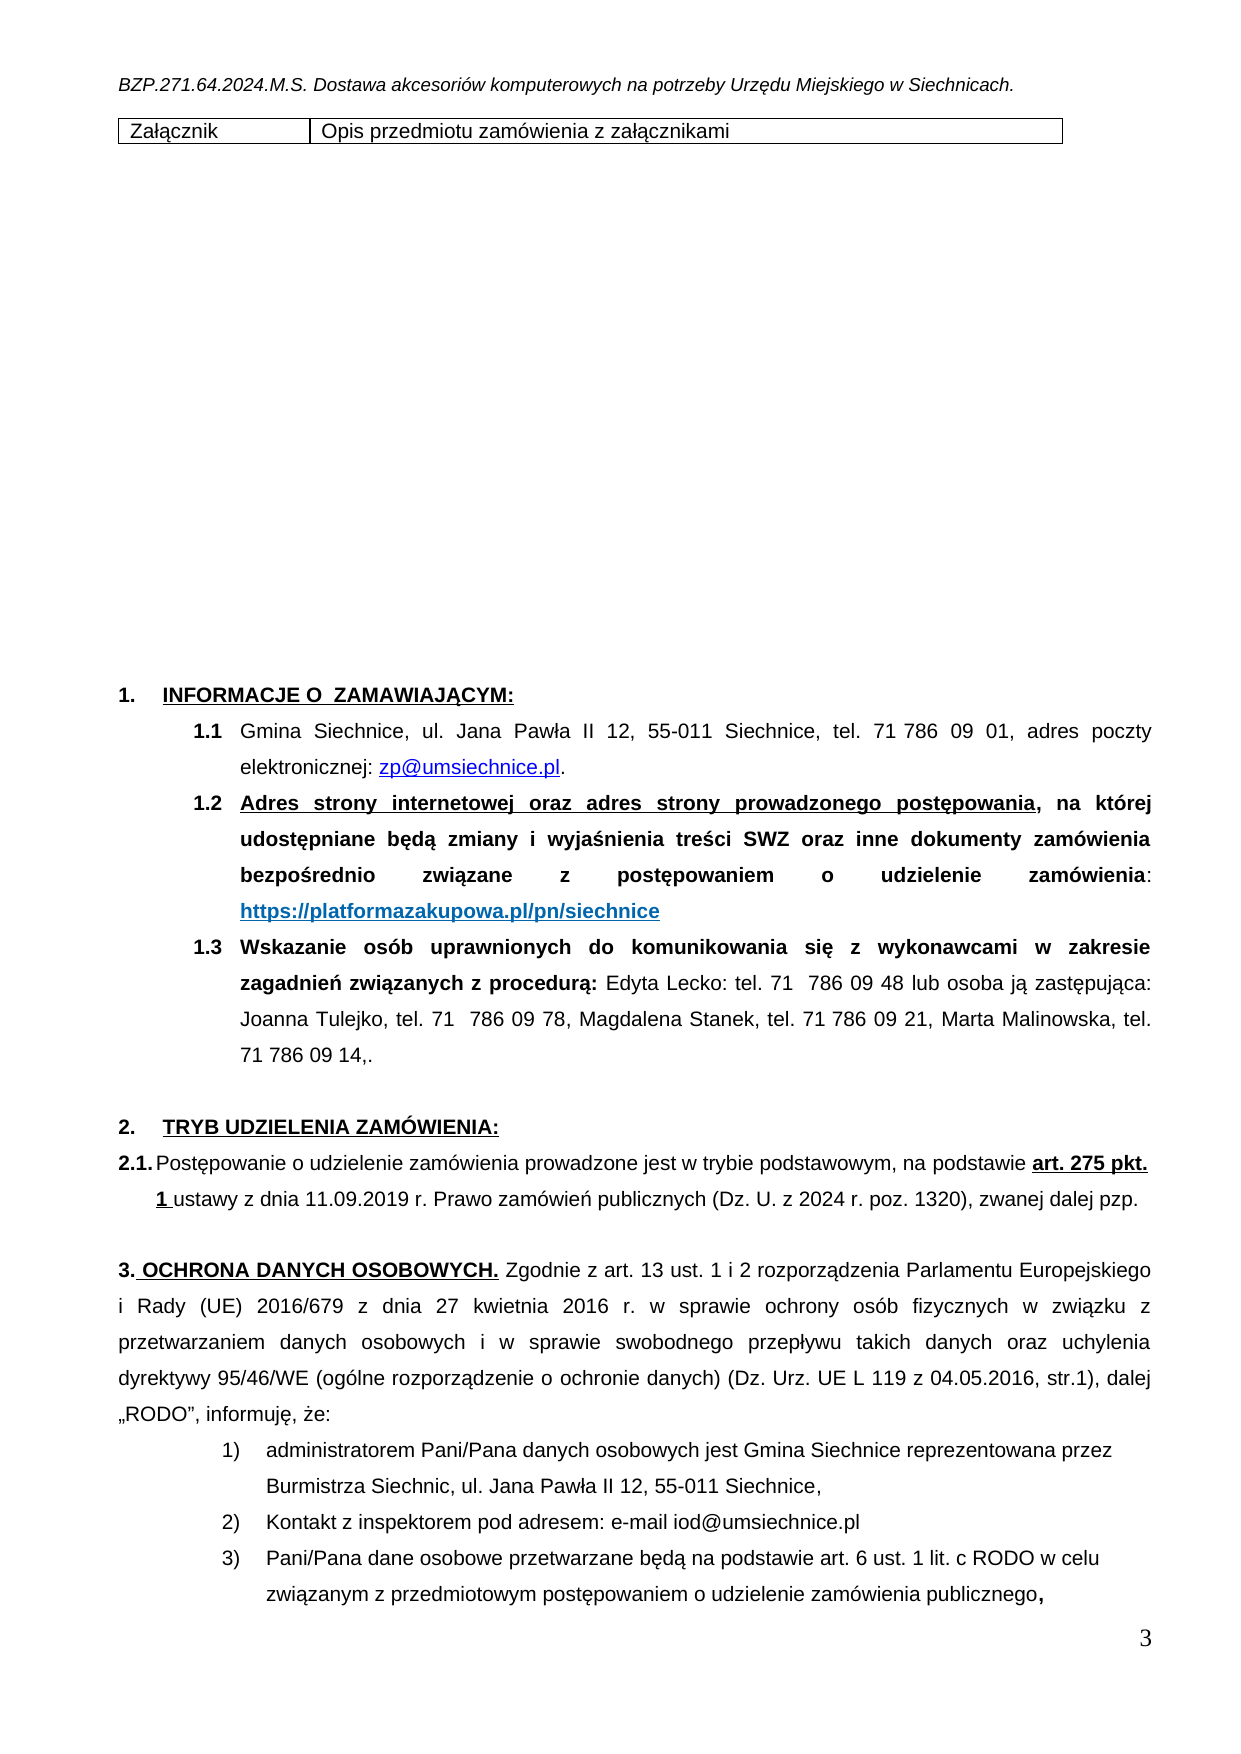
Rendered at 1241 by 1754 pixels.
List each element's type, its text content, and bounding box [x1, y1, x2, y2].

list INFORMACJE O ZAMAWIAJĄCYM: [118, 683, 1152, 707]
table_cell Opis przedmiotu zamówienia z załącznikami [311, 119, 1062, 143]
list Adres strony internetowej oraz adres strony prowadzonego postępowania, na której udostępniane będą zmiany i wyjaśnienia treści SWZ oraz inne dokumenty zamówienia bezpośrednio związane z postępowaniem o udzielenie zamówienia: https://platformazakupowa.pl/pn/siechnice [193, 791, 1152, 923]
text 3. OCHRONA DANYCH OSOBOWYCH. Zgodnie z art. 13 ust. 1 i 2 rozporządzenia Parlamentu Europejskiego i Rady (UE) 2016/679 z dnia 27 kwietnia 2016 r. w sprawie ochrony osób fizycznych w związku z przetwarzaniem danych osobowych i w sprawie swobodnego przepływu takich danych oraz uchylenia dyrektywy 95/46/WE (ogólne rozporządzenie o ochronie danych) (Dz. Urz. UE L 119 z 04.05.2016, str.1), dalej „RODO”, informuję, że: [118, 1258, 1152, 1426]
list Wskazanie osób uprawnionych do komunikowania się z wykonawcami w zakresie zagadnień związanych z procedurą: Edyta Lecko: tel. 71 786 09 48 lub osoba ją zastępująca: Joanna Tulejko, tel. 71 786 09 78, Magdalena Stanek, tel. 71 786 09 21, Marta Malinowska, tel. 71 786 09 14,. [193, 935, 1152, 1067]
list Kontakt z inspektorem pod adresem: e-mail iod@umsiechnice.pl [222, 1510, 1152, 1534]
list administratorem Pani/Pana danych osobowych jest Gmina Siechnice reprezentowana przez Burmistrza Siechnic, ul. Jana Pawła II 12, 55-011 Siechnice, [222, 1438, 1152, 1498]
list Pani/Pana dane osobowe przetwarzane będą na podstawie art. 6 ust. 1 lit. c RODO w celu związanym z przedmiotowym postępowaniem o udzielenie zamówienia publicznego, [222, 1546, 1152, 1606]
list TRYB UDZIELENIA ZAMÓWIENIA: [118, 1114, 1152, 1138]
list Postępowanie o udzielenie zamówienia prowadzone jest w trybie podstawowym, na podstawie art. 275 pkt. 1 ustawy z dnia 11.09.2019 r. Prawo zamówień publicznych (Dz. U. z 2024 r. poz. 1320), zwanej dalej pzp. [118, 1151, 1152, 1210]
list Gmina Siechnice, ul. Jana Pawła II 12, 55-011 Siechnice, tel. 71 786 09 01, adres poczty elektronicznej: zp@umsiechnice.pl. [193, 719, 1152, 779]
table_cell Załącznik [119, 119, 309, 143]
